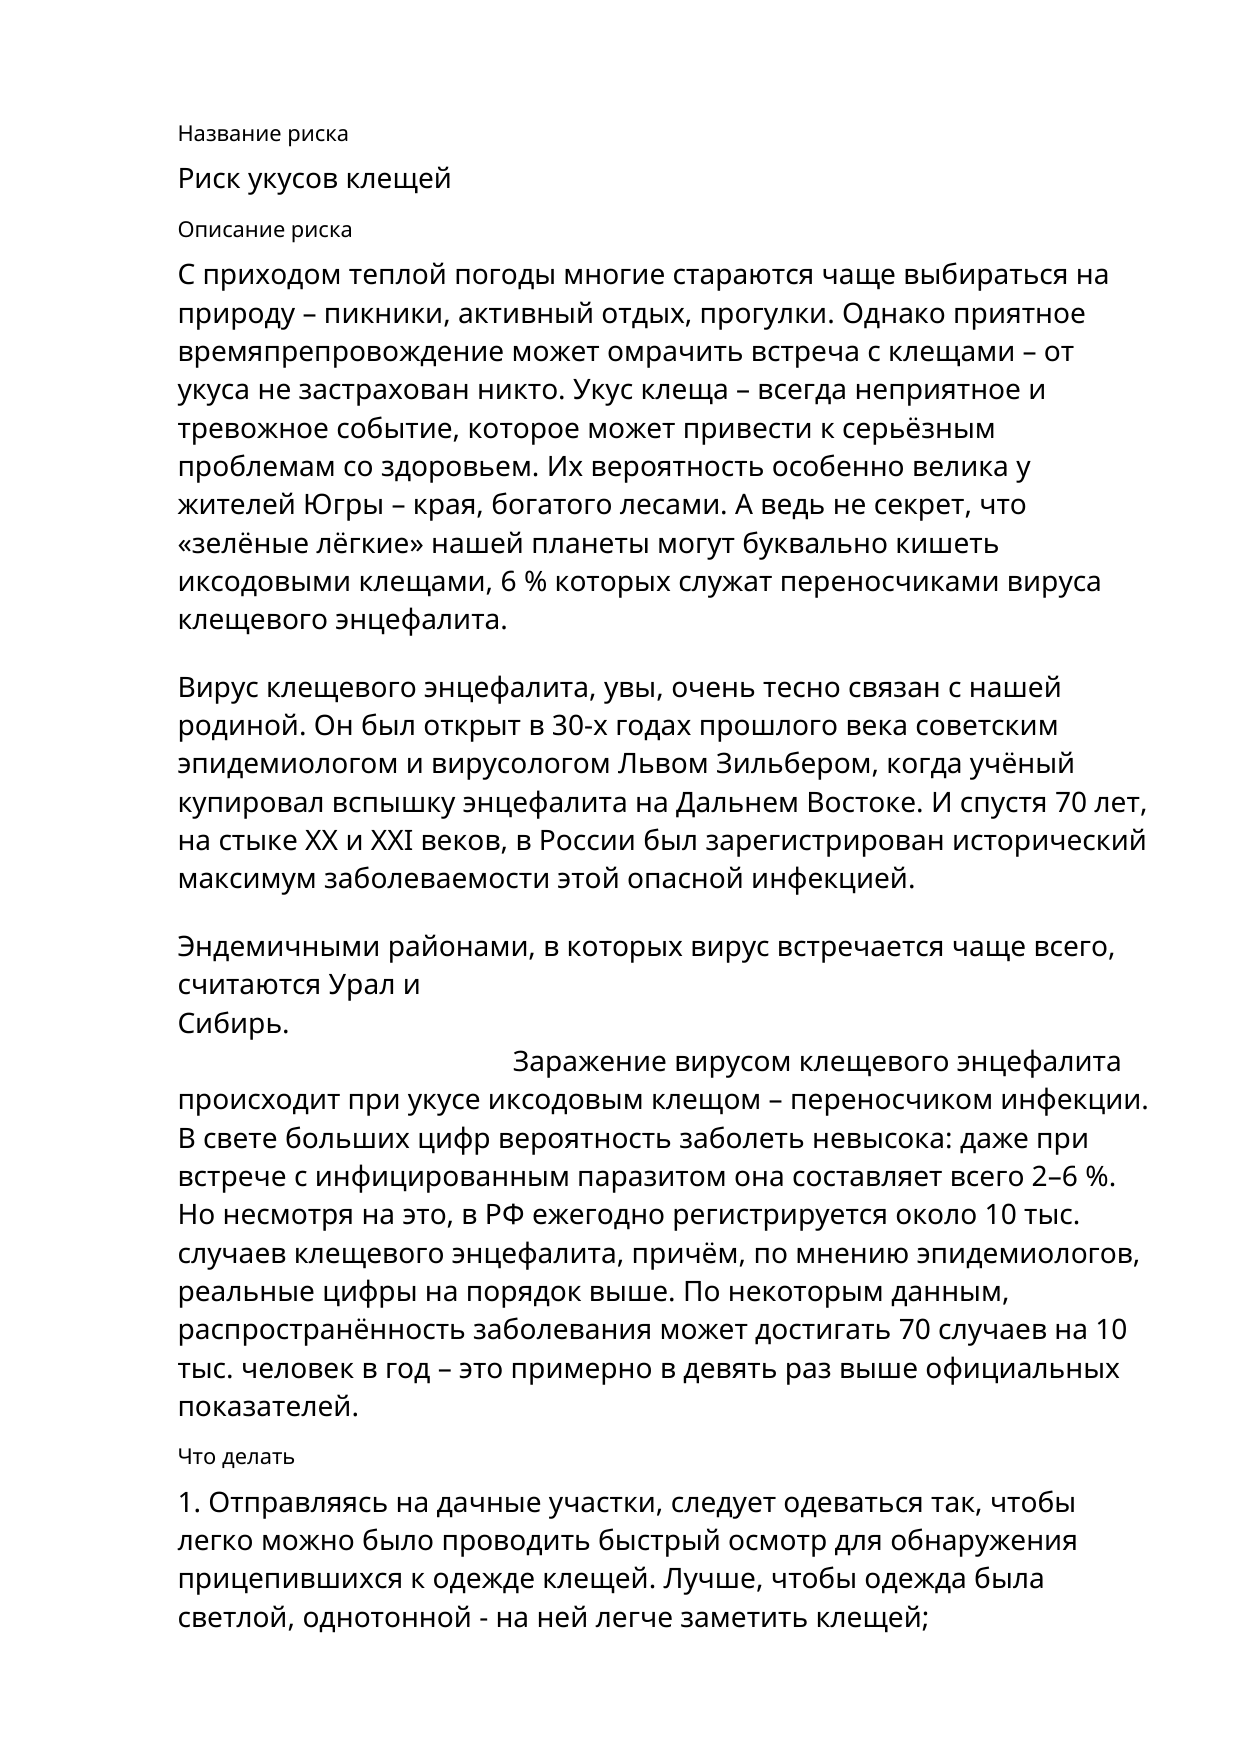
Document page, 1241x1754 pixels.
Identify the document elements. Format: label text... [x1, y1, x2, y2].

text Вирус клещевого энцефалита, увы, очень тесно связан с нашей родиной. Он был открыт в 30-х годах прошлого века советским эпидемиологом и вирусологом Львом Зильбером, когда учёный купировал вспышку энцефалита на Дальнем Востоке. И спустя 70 лет, на стыке XX и XXI веков, в России был зарегистрирован исторический максимум заболеваемости этой опасной инфекцией. [177, 667, 1152, 897]
text 1. Отправляясь на дачные участки, следует одеваться так, чтобы легко можно было проводить быстрый осмотр для обнаружения прицепившихся к одежде клещей. Лучше, чтобы одежда была светлой, однотонной - на ней легче заметить клещей; [177, 1482, 1152, 1635]
text Описание риска [177, 214, 1152, 244]
text С приходом теплой погоды многие стараются чаще выбираться на природу – пикники, активный отдых, прогулки. Однако приятное времяпрепровождение может омрачить встреча с клещами – от укуса не застрахован никто. Укус клеща – всегда неприятное и тревожное событие, которое может привести к серьёзным проблемам со здоровьем. Их вероятность особенно велика у жителей Югры – края, богатого лесами. А ведь не секрет, что «зелёные лёгкие» нашей планеты могут буквально кишеть иксодовыми клещами, 6 % которых служат переносчиками вируса клещевого энцефалита. [177, 254, 1152, 638]
text Риск укусов клещей [177, 159, 1152, 197]
text Название риска [177, 118, 1152, 148]
text Что делать [177, 1441, 1152, 1471]
text Эндемичными районами, в которых вирус встречается чаще всего, считаются Урал и Сибирь. Заражение вирусом клещевого энцефалита происходит при укусе иксодовым клещом – переносчиком инфекции. В свете больших цифр вероятность заболеть невысока: даже при встрече с инфицированным паразитом она составляет всего 2–6 %. Но несмотря на это, в РФ ежегодно регистрируется около 10 тыс. случаев клещевого энцефалита, причём, по мнению эпидемиологов, реальные цифры на порядок выше. По некоторым данным, распространённость заболевания может достигать 70 случаев на 10 тыс. человек в год – это примерно в девять раз выше официальных показателей. [177, 926, 1152, 1424]
